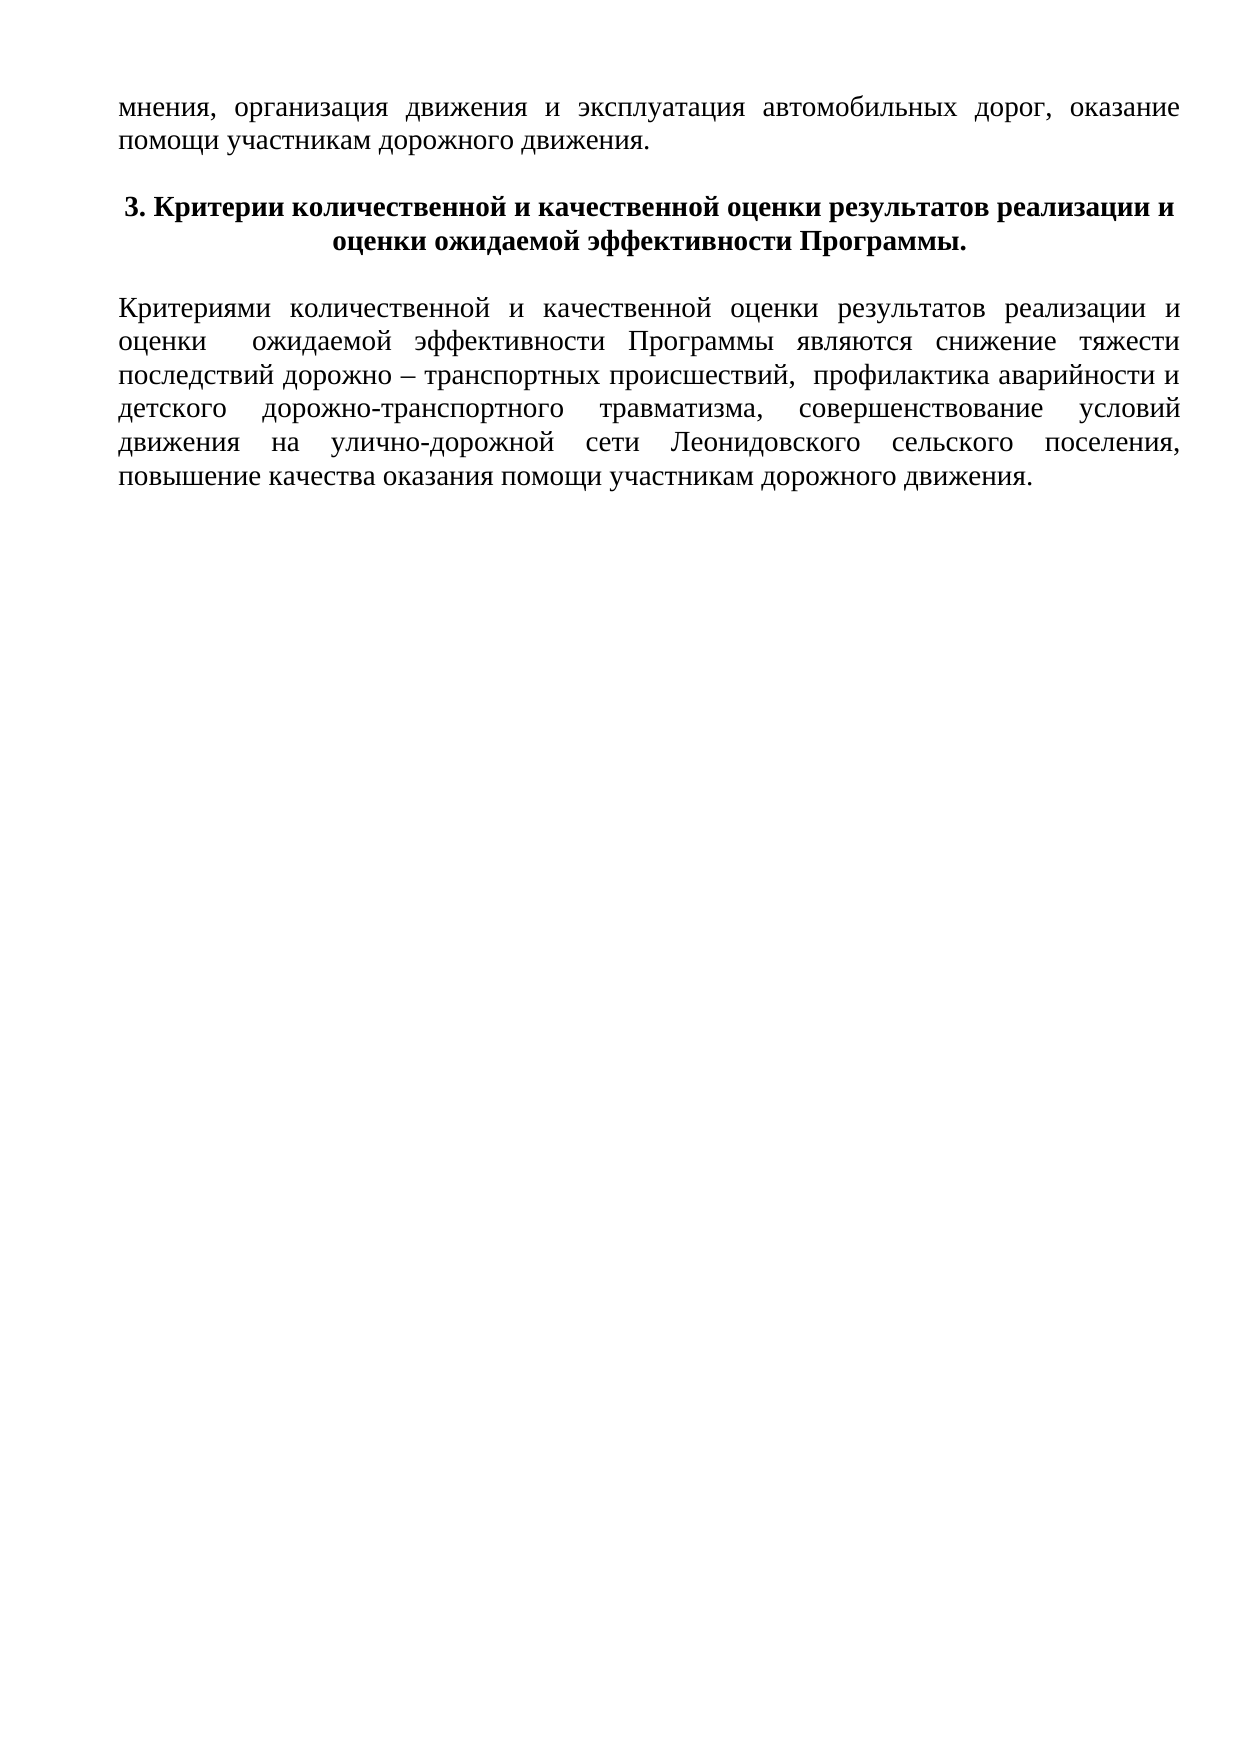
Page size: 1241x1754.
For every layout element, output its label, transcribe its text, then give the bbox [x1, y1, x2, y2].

text 3. Критерии количественной и качественной оценки результатов реализации и оценки ожидаемой эффективности Программы. [118, 189, 1181, 256]
text Критериями количественной и качественной оценки результатов реализации и оценки ожидаемой эффективности Программы являются снижение тяжести последствий дорожно – транспортных происшествий, профилактика аварийности и детского дорожно-транспортного травматизма, совершенствование условий движения на улично-дорожной сети Леонидовского сельского поселения, повышение качества оказания помощи участникам дорожного движения. [118, 290, 1181, 491]
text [118, 89, 1181, 156]
